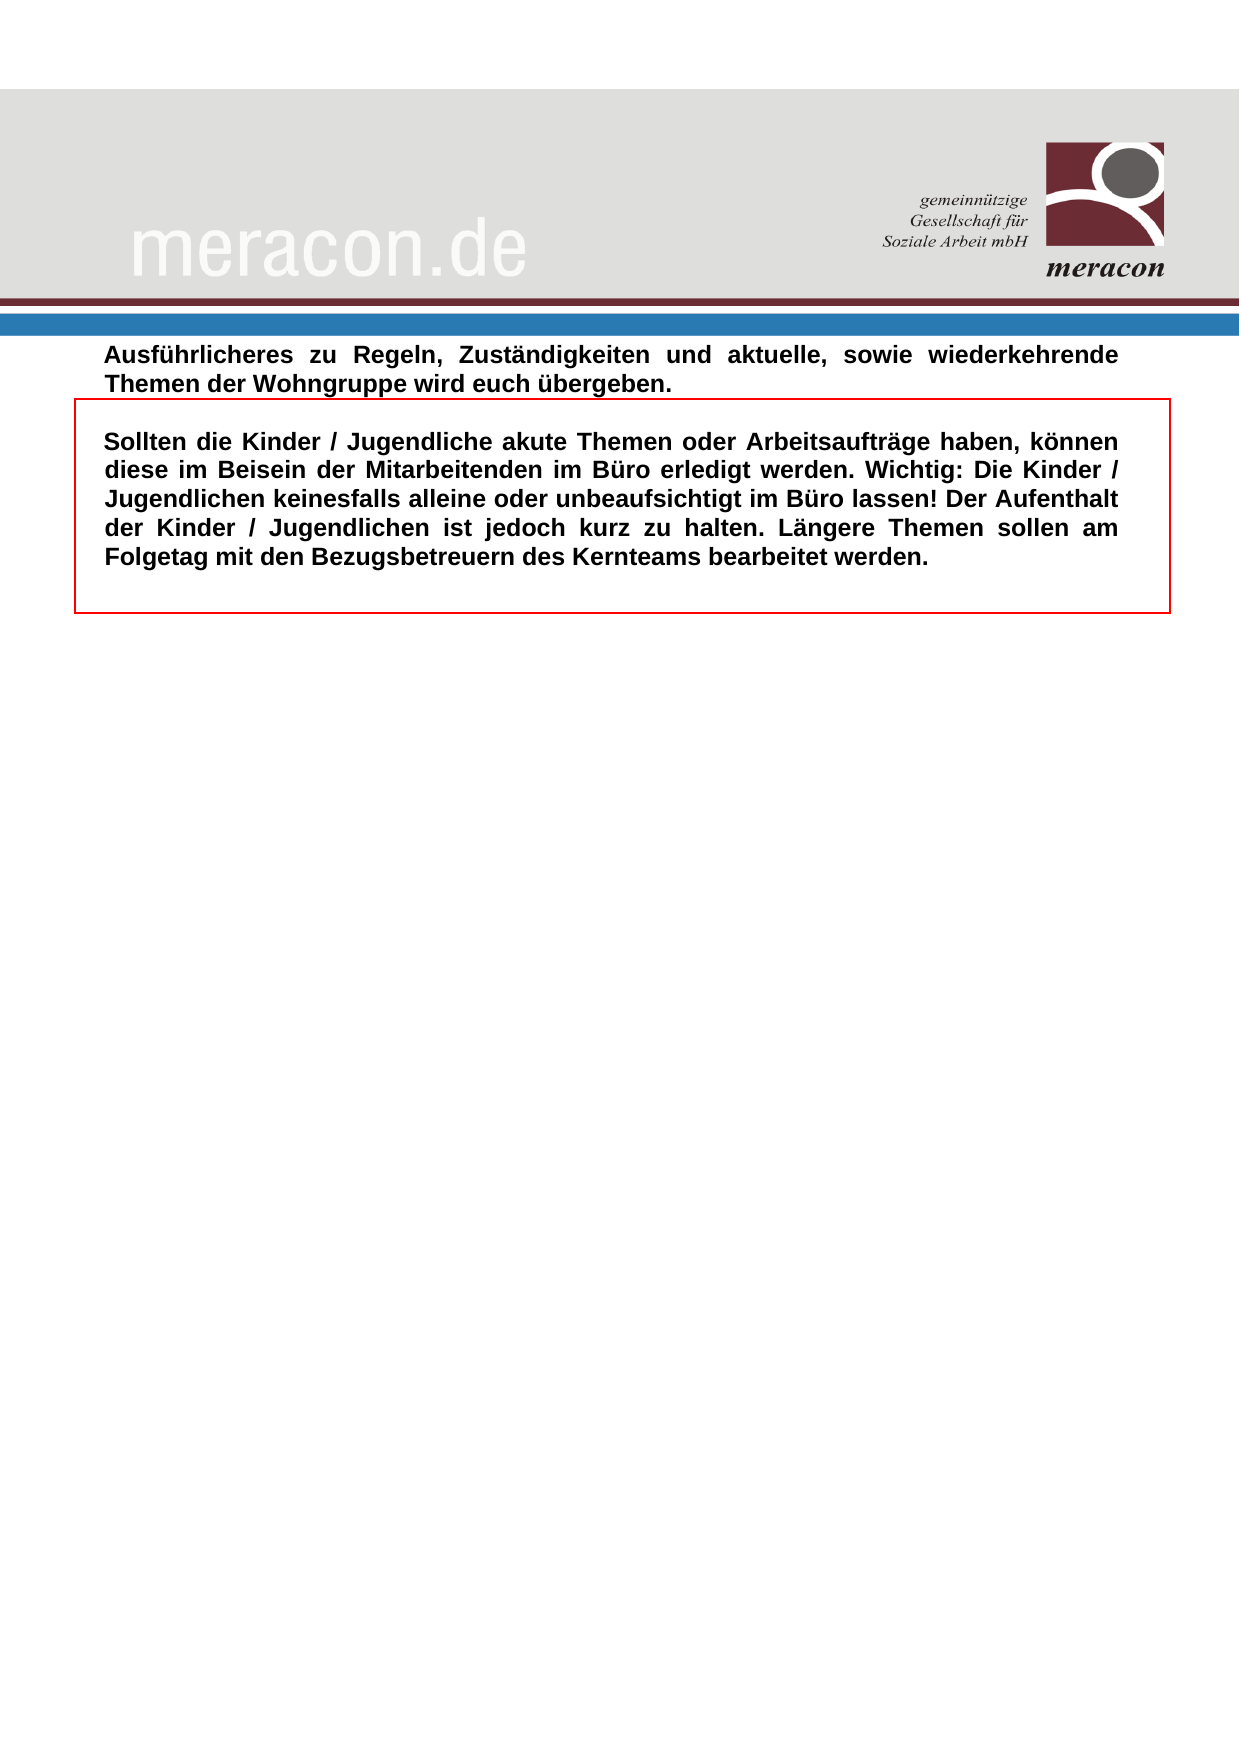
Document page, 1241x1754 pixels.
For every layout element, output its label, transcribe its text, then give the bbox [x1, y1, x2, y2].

text Sollten die Kinder / Jugendliche akute Themen oder Arbeitsaufträge haben, können diese im Beisein der Mitarbeitenden im Büro erledigt werden. Wichtig: Die Kinder / Jugendlichen keinesfalls alleine oder unbeaufsichtigt im Büro lassen! Der Aufenthalt der Kinder / Jugendlichen ist jedoch kurz zu halten. Längere Themen sollen am Folgetag mit den Bezugsbetreuern des Kernteams bearbeitet werden. [103, 427, 1120, 570]
picture [0, 89, 1239, 336]
text Ausführlicheres zu Regeln, Zuständigkeiten und aktuelle, sowie wiederkehrende Themen der Wohngruppe wird euch übergeben. [103, 340, 1120, 398]
